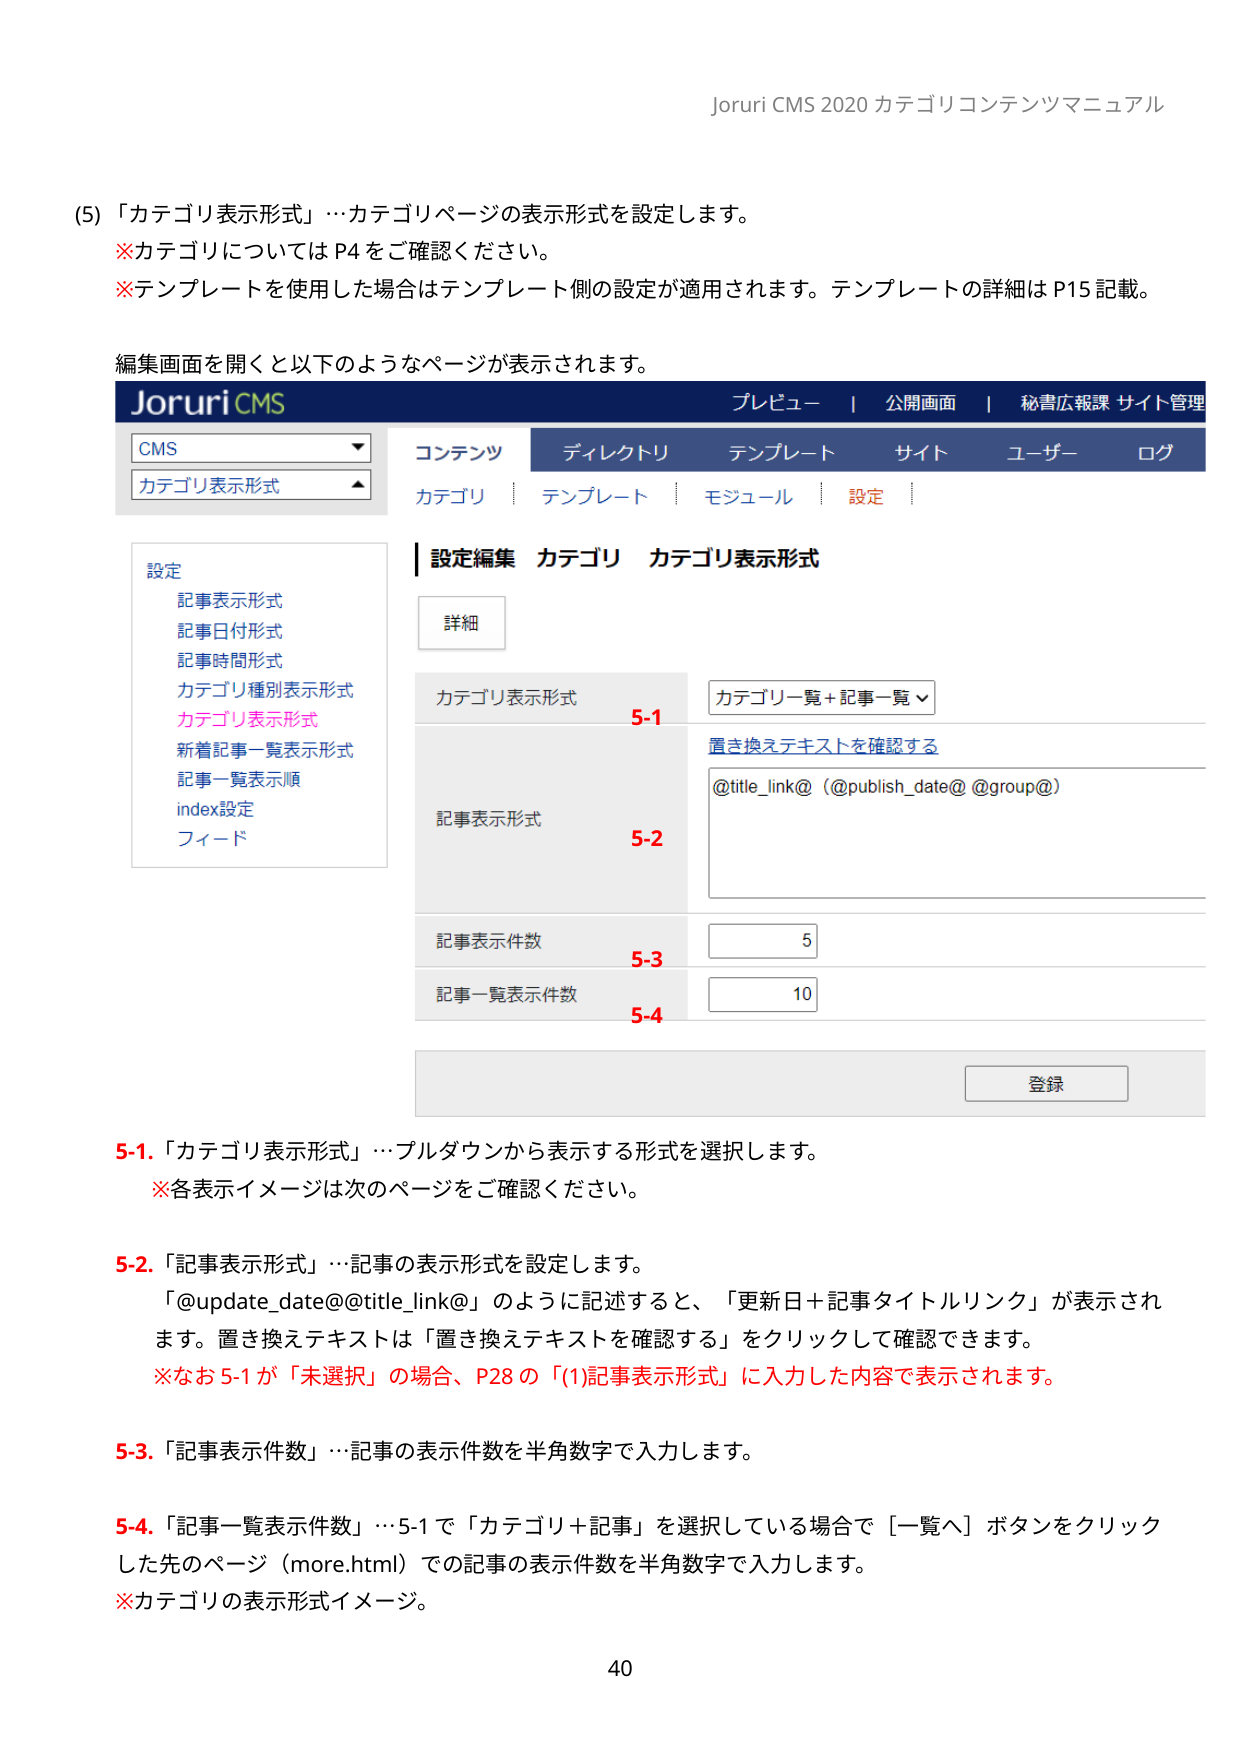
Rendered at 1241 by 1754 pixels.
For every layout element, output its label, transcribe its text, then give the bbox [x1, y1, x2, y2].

text ※カテゴリについてはP4をご確認ください。 [115, 231, 1165, 269]
text ※テンプレートを使用した場合はテンプレート側の設定が適用されます。テンプレートの詳細はP15記載。 [115, 269, 1165, 306]
text (5) 「カテゴリ表示形式」…カテゴリページの表示形式を設定します。 [75, 194, 1165, 231]
text ※カテゴリの表示形式イメージ。 [115, 1581, 1165, 1619]
picture [115, 381, 1206, 1129]
text 5-1.「カテゴリ表示形式」…プルダウンから表示する形式を選択します。 [115, 1131, 1165, 1169]
text ※なお5-1が「未選択」の場合、P28の「(1)記事表示形式」に入力した内容で表示されます。 [154, 1356, 1165, 1394]
text ※各表示イメージは次のページをご確認ください。 [152, 1169, 1165, 1206]
text 5-2.「記事表示形式」…記事の表示形式を設定します。 [115, 1244, 1165, 1281]
text 「@update_date@@title_link@」のように記述すると、「更新日＋記事タイトルリンク」が表示されます。置き換えテキストは「置き換えテキストを確認する」をクリックして確認できます。 [154, 1281, 1165, 1356]
text 編集画面を開くと以下のようなページが表示されます。 [115, 344, 1165, 381]
text 5-3.「記事表示件数」…記事の表示件数を半角数字で入力します。 [115, 1431, 1165, 1469]
text 5-4.「記事一覧表示件数」…5-1で「カテゴリ＋記事」を選択している場合で［一覧へ］ボタンをクリックした先のページ（more.html）での記事の表示件数を半角数字で入力します。 [115, 1506, 1165, 1581]
